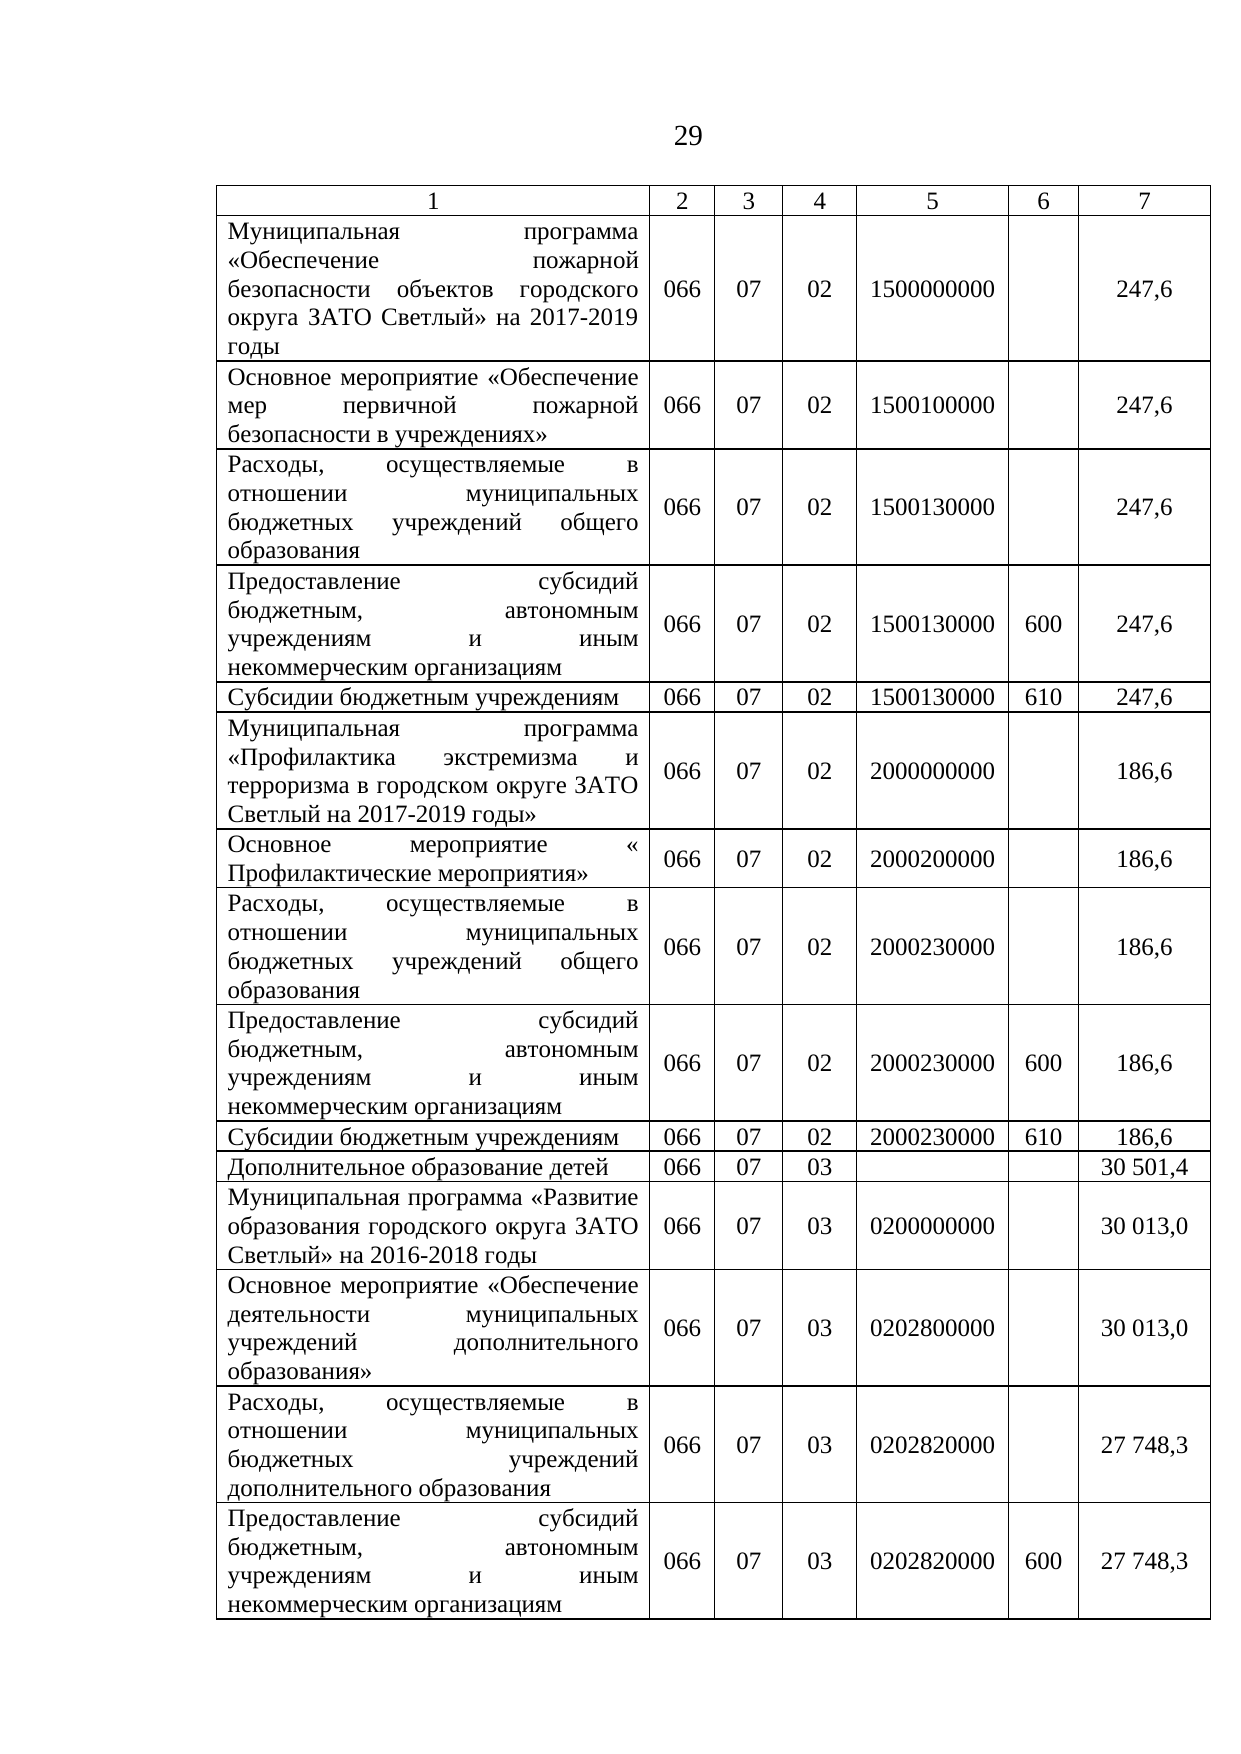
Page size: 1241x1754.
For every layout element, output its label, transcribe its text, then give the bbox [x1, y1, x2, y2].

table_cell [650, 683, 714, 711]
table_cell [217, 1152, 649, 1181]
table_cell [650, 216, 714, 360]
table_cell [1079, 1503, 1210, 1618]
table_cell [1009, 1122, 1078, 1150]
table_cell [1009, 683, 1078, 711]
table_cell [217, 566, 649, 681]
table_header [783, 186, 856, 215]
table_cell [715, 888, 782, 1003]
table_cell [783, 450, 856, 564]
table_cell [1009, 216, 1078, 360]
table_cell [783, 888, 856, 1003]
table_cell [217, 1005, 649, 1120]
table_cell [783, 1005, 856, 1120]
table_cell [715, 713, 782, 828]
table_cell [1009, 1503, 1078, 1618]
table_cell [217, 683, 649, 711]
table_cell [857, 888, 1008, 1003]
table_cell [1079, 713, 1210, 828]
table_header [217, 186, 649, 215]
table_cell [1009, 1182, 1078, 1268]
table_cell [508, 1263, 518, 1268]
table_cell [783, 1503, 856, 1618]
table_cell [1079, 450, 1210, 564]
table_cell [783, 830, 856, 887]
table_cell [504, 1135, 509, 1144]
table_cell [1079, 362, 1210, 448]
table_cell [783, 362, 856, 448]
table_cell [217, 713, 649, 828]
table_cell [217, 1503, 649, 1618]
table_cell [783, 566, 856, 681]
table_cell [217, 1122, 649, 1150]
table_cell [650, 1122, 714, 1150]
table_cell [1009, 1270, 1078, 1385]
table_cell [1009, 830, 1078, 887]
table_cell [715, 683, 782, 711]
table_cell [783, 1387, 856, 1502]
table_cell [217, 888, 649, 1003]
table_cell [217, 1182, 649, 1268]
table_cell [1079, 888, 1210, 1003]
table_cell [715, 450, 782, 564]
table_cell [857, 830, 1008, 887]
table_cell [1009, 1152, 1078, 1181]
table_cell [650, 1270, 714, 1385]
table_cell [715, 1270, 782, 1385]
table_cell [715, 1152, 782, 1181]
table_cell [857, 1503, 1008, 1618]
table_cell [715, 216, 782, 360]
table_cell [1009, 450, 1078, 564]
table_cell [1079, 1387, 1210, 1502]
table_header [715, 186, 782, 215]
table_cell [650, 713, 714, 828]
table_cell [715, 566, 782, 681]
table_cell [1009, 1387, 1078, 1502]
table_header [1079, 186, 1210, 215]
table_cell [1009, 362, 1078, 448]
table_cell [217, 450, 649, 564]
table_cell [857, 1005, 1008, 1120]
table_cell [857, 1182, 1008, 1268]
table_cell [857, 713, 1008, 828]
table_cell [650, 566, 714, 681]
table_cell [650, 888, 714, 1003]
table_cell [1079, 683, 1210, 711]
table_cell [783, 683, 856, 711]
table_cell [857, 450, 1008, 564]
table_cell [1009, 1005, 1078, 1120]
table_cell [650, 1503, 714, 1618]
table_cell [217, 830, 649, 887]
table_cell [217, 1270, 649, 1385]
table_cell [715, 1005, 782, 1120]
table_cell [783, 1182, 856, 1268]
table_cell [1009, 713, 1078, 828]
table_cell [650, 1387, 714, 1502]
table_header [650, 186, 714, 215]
text 29 [207, 118, 1169, 152]
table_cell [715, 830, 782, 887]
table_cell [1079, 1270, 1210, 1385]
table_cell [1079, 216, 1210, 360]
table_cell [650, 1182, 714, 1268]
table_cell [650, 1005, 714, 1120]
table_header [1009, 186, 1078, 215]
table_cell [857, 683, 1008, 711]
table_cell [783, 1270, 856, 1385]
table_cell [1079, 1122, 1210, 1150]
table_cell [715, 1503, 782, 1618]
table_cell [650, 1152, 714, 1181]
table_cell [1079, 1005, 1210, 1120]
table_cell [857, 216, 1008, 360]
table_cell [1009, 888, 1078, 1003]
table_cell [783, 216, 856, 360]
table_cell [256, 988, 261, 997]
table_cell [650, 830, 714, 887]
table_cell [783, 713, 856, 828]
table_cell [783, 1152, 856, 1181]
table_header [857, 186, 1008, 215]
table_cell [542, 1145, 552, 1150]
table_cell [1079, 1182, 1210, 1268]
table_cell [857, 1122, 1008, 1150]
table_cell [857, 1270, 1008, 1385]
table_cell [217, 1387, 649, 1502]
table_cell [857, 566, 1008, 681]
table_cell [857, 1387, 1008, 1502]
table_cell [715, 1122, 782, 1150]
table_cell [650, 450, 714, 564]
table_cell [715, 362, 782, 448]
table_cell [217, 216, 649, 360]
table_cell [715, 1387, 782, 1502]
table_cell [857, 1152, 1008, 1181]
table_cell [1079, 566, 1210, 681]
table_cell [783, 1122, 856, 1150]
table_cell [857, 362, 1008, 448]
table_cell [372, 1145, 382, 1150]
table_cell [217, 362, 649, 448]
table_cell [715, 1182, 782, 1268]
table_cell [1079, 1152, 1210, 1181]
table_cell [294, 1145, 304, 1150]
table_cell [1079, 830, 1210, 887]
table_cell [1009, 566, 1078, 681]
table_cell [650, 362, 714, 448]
